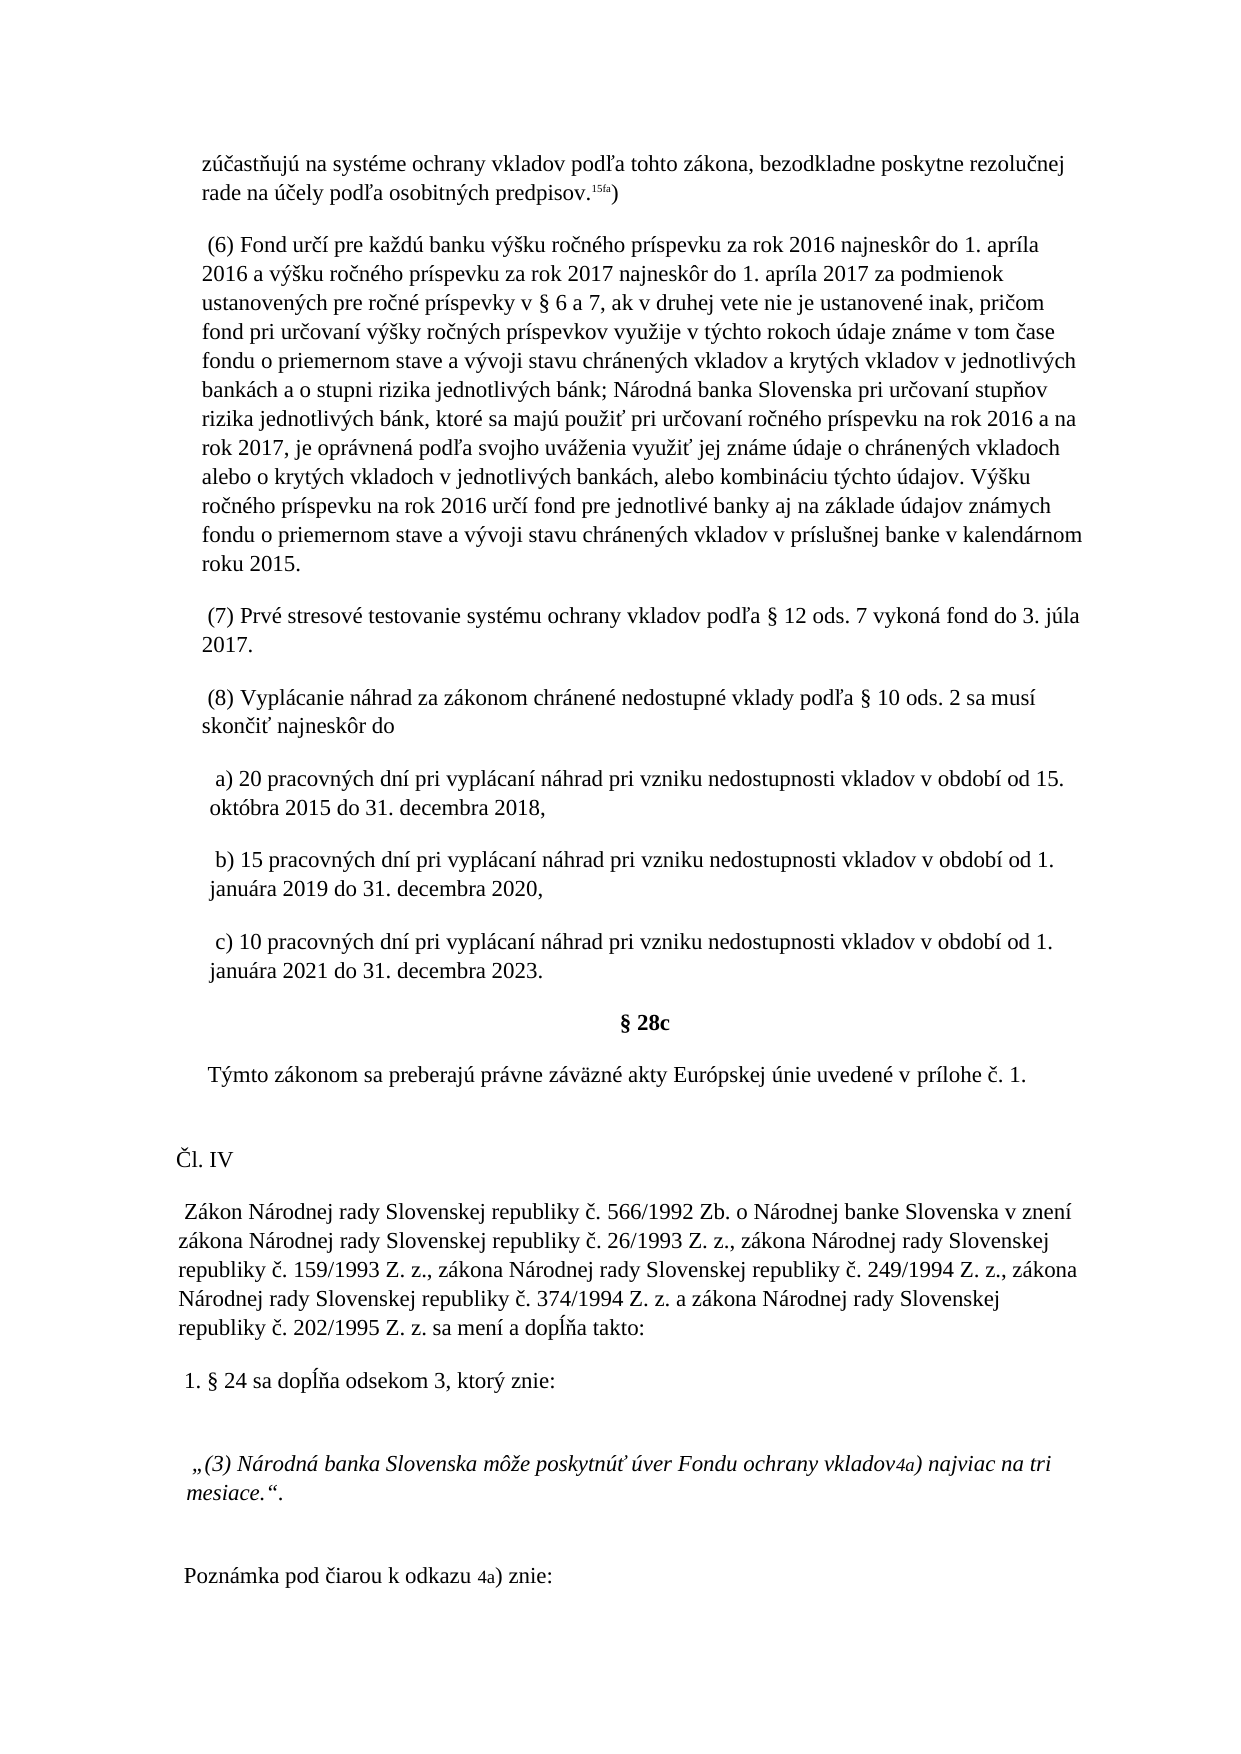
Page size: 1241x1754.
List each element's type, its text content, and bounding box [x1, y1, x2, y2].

text c) 10 pracovných dní pri vyplácaní náhrad pri vzniku nedostupnosti vkladov v období od 1. januára 2021 do 31. decembra 2023. [209, 928, 1090, 983]
text b) 15 pracovných dní pri vyplácaní náhrad pri vzniku nedostupnosti vkladov v období od 1. januára 2019 do 31. decembra 2020, [209, 846, 1090, 902]
text Čl. IV [170, 1146, 1090, 1172]
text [202, 150, 1090, 205]
text § 28c [194, 1009, 1090, 1035]
text (6) Fond určí pre každú banku výšku ročného príspevku za rok 2016 najneskôr do 1. apríla 2016 a výšku ročného príspevku za rok 2017 najneskôr do 1. apríla 2017 za podmienok ustanovených pre ročné príspevky v § 6 a 7, ak v druhej vete nie je ustanovené inak, pričom fond pri určovaní výšky ročných príspevkov využije v týchto rokoch údaje známe v tom čase fondu o priemernom stave a vývoji stavu chránených vkladov a krytých vkladov v jednotlivých bankách a o stupni rizika jednotlivých bánk; Národná banka Slovenska pri určovaní stupňov rizika jednotlivých bánk, ktoré sa majú použiť pri určovaní ročného príspevku na rok 2016 a na rok 2017, je oprávnená podľa svojho uváženia využiť jej známe údaje o chránených vkladoch alebo o krytých vkladoch v jednotlivých bankách, alebo kombináciu týchto údajov. Výšku ročného príspevku na rok 2016 určí fond pre jednotlivé banky aj na základe údajov známych fondu o priemernom stave a vývoji stavu chránených vkladov v príslušnej banke v kalendárnom roku 2015. [202, 231, 1090, 576]
text a) 20 pracovných dní pri vyplácaní náhrad pri vzniku nedostupnosti vkladov v období od 15. októbra 2015 do 31. decembra 2018, [209, 765, 1090, 820]
text 1. § 24 sa dopĺňa odsekom 3, ktorý znie: [178, 1367, 1090, 1393]
text Týmto zákonom sa preberajú právne záväzné akty Európskej únie uvedené v prílohe č. 1. [202, 1061, 1090, 1088]
text (8) Vyplácanie náhrad za zákonom chránené nedostupné vklady podľa § 10 ods. 2 sa musí skončiť najneskôr do [202, 684, 1090, 739]
text (7) Prvé stresové testovanie systému ochrany vkladov podľa § 12 ods. 7 vykoná fond do 3. júla 2017. [202, 602, 1090, 658]
text Poznámka pod čiarou k odkazu 4a) znie: [178, 1562, 1090, 1588]
text „(3) Národná banka Slovenska môže poskytnúť úver Fondu ochrany vkladov4a) najviac na tri mesiace.“. [186, 1450, 1090, 1505]
text Zákon Národnej rady Slovenskej republiky č. 566/1992 Zb. o Národnej banke Slovenska v znení zákona Národnej rady Slovenskej republiky č. 26/1993 Z. z., zákona Národnej rady Slovenskej republiky č. 159/1993 Z. z., zákona Národnej rady Slovenskej republiky č. 249/1994 Z. z., zákona Národnej rady Slovenskej republiky č. 374/1994 Z. z. a zákona Národnej rady Slovenskej republiky č. 202/1995 Z. z. sa mení a dopĺňa takto: [178, 1198, 1090, 1341]
